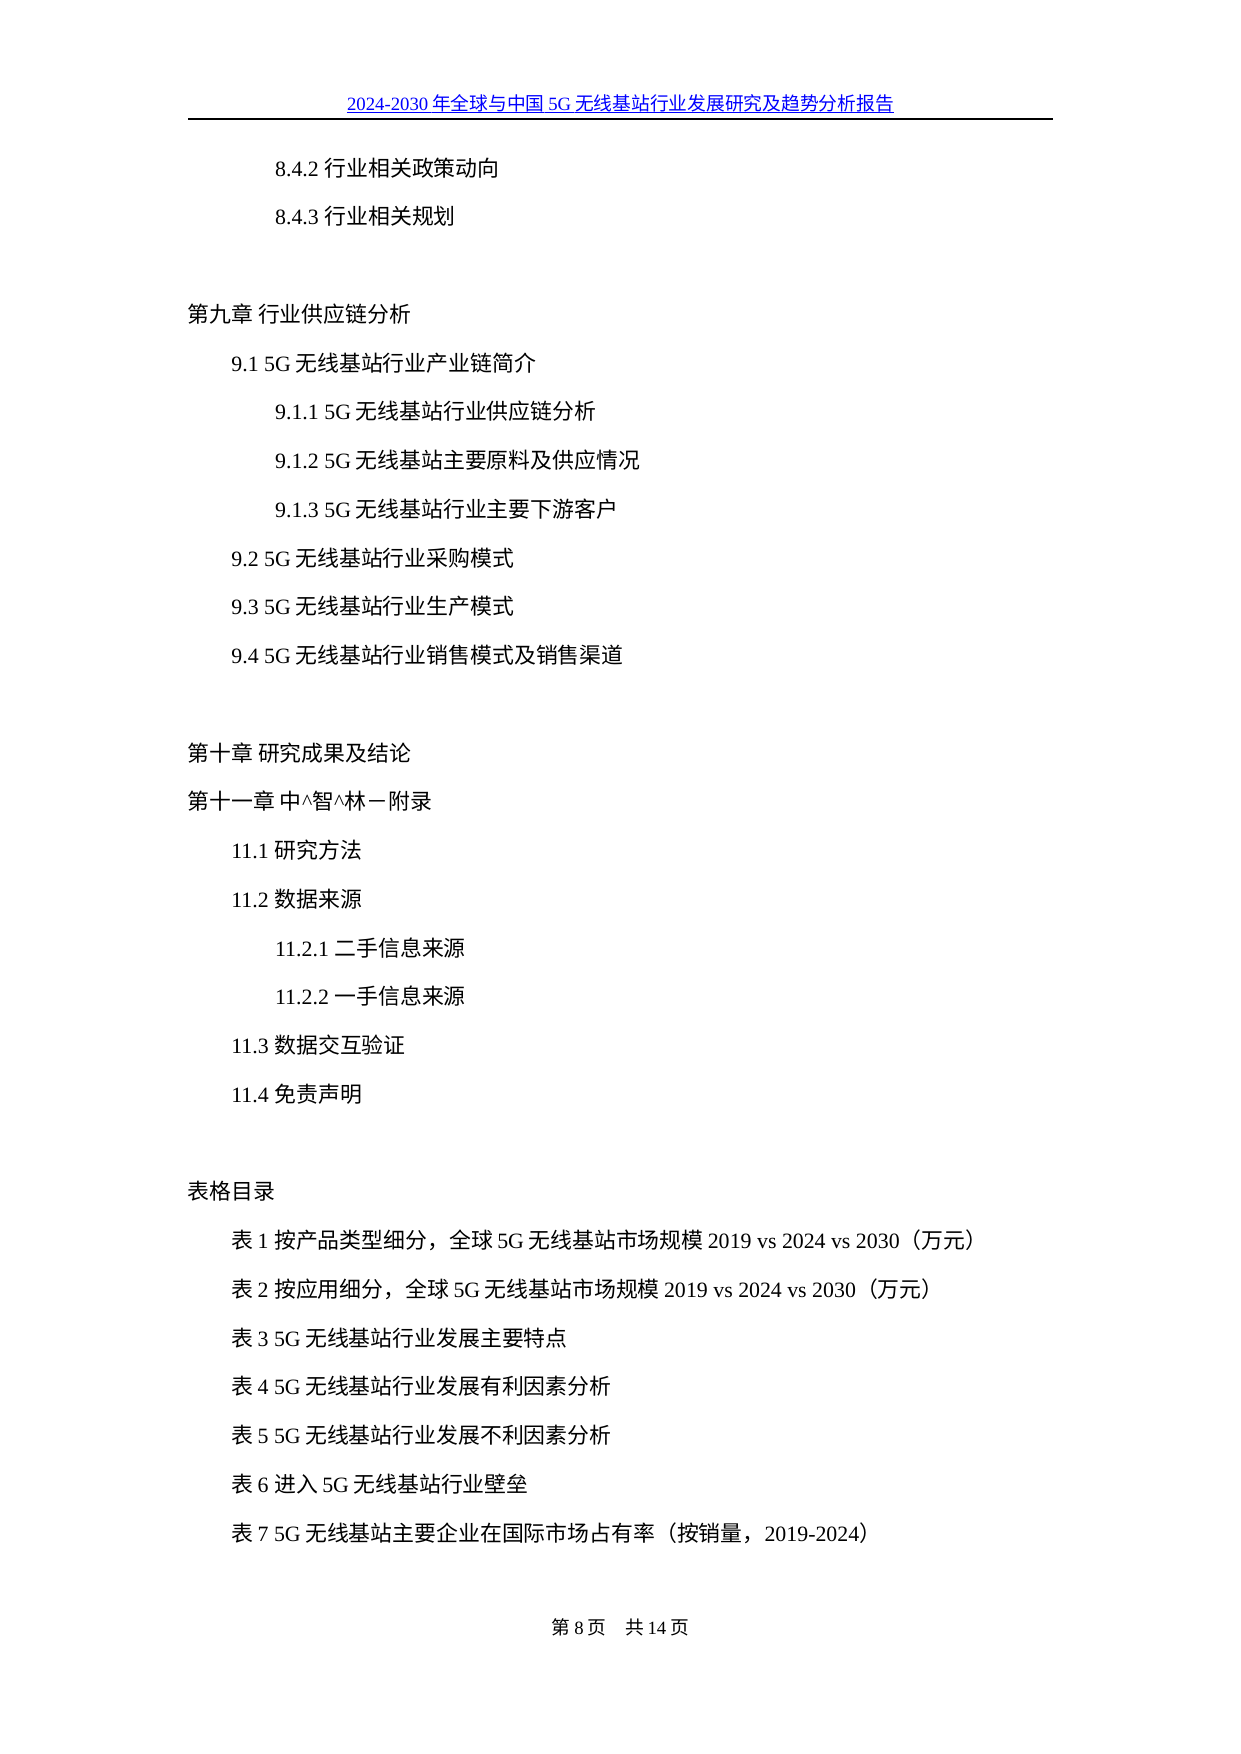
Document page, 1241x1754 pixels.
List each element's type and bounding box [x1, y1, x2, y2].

text [187, 150, 1053, 1548]
